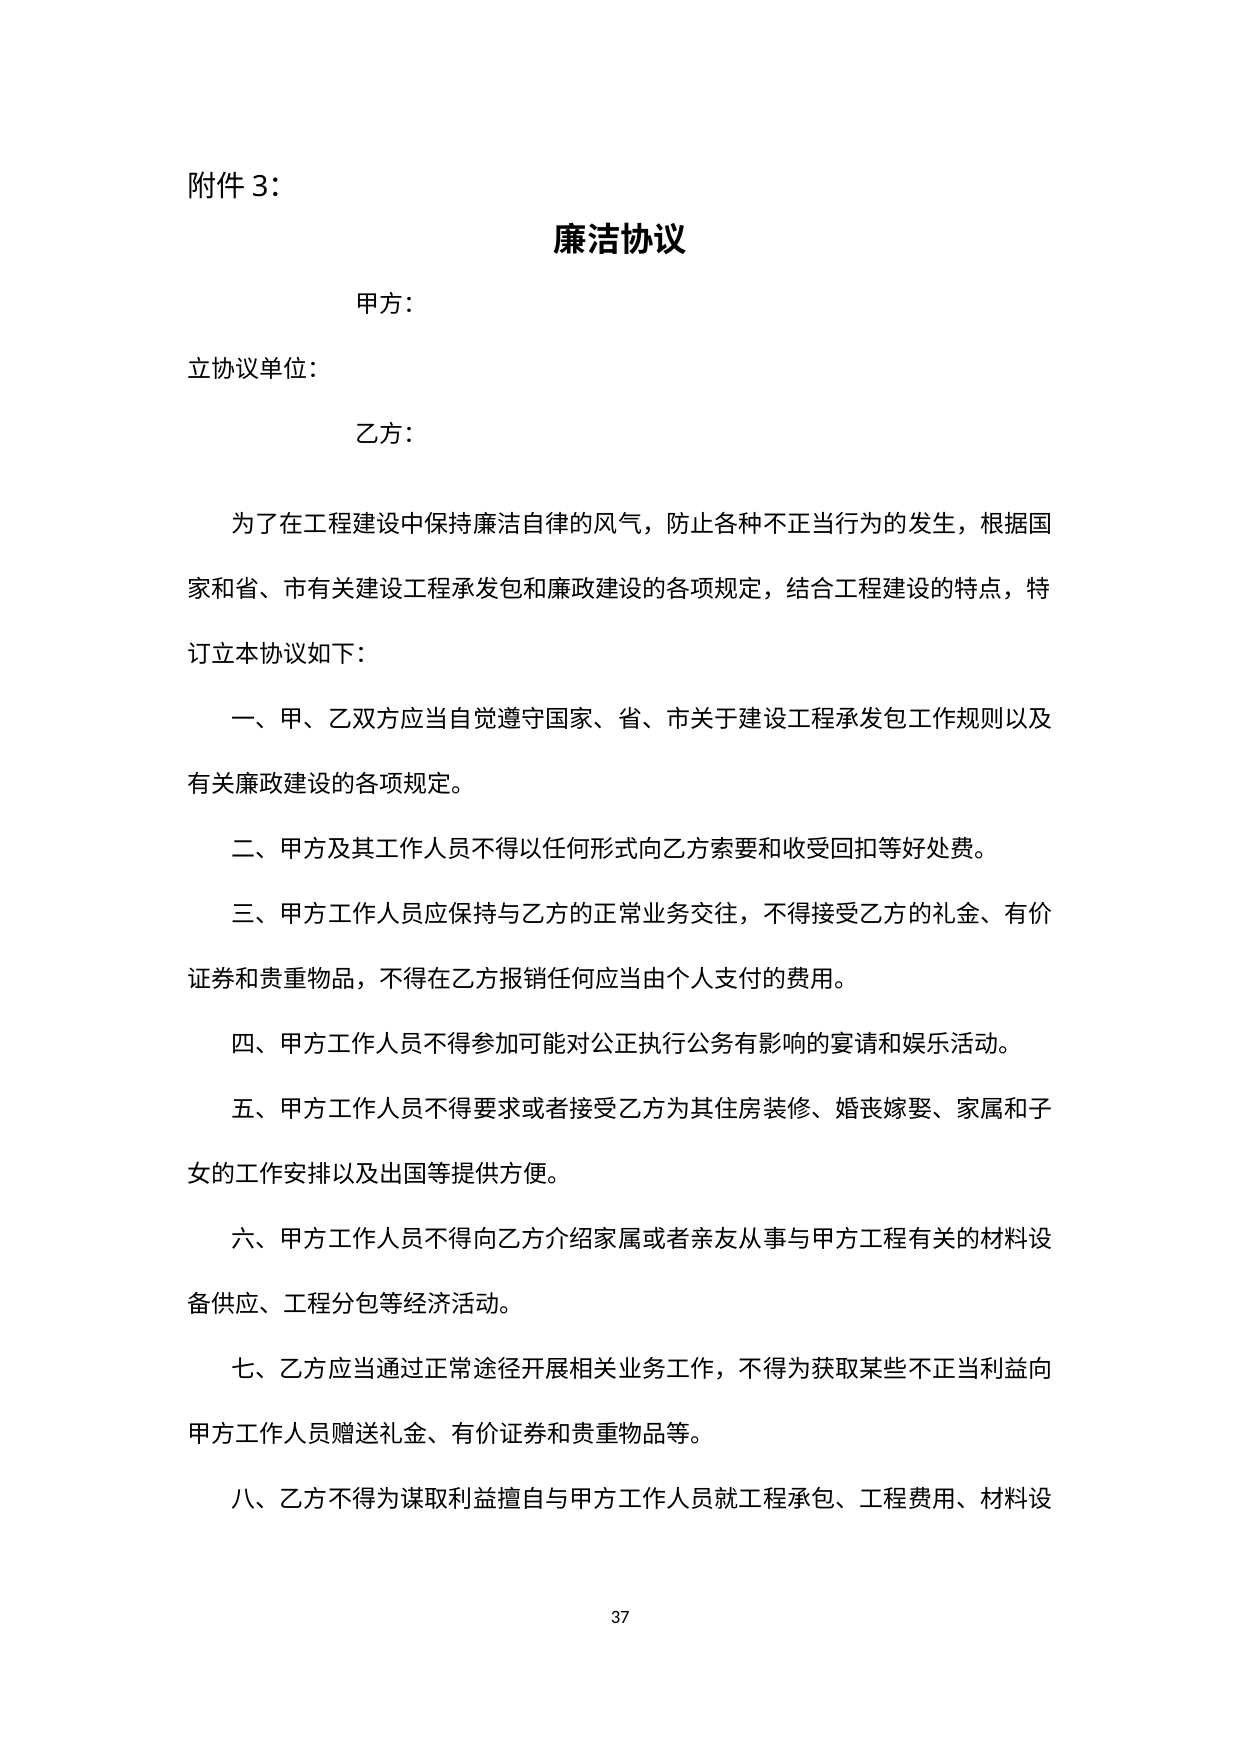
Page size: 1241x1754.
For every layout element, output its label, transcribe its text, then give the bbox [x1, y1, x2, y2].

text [187, 1465, 1053, 1530]
text 七、乙方应当通过正常途径开展相关业务工作，不得为获取某些不正当利益向甲方工作人员赠送礼金、有价证券和贵重物品等。 [187, 1335, 1053, 1465]
text 乙方： [187, 400, 1053, 465]
text 一、甲、乙双方应当自觉遵守国家、省、市关于建设工程承发包工作规则以及有关廉政建设的各项规定。 [187, 685, 1053, 815]
text 甲方： [187, 270, 1053, 335]
text 二、甲方及其工作人员不得以任何形式向乙方索要和收受回扣等好处费。 [187, 815, 1053, 880]
text 三、甲方工作人员应保持与乙方的正常业务交往，不得接受乙方的礼金、有价证券和贵重物品，不得在乙方报销任何应当由个人支付的费用。 [187, 880, 1053, 1010]
text 四、甲方工作人员不得参加可能对公正执行公务有影响的宴请和娱乐活动。 [187, 1010, 1053, 1075]
text 六、甲方工作人员不得向乙方介绍家属或者亲友从事与甲方工程有关的材料设备供应、工程分包等经济活动。 [187, 1205, 1053, 1335]
text 五、甲方工作人员不得要求或者接受乙方为其住房装修、婚丧嫁娶、家属和子女的工作安排以及出国等提供方便。 [187, 1075, 1053, 1205]
text 立协议单位： [187, 335, 1053, 400]
text 廉洁协议 [187, 205, 1053, 270]
text 为了在工程建设中保持廉洁自律的风气，防止各种不正当行为的发生，根据国家和省、市有关建设工程承发包和廉政建设的各项规定，结合工程建设的特点，特订立本协议如下： [187, 490, 1053, 685]
text 附件3： [187, 162, 1053, 205]
